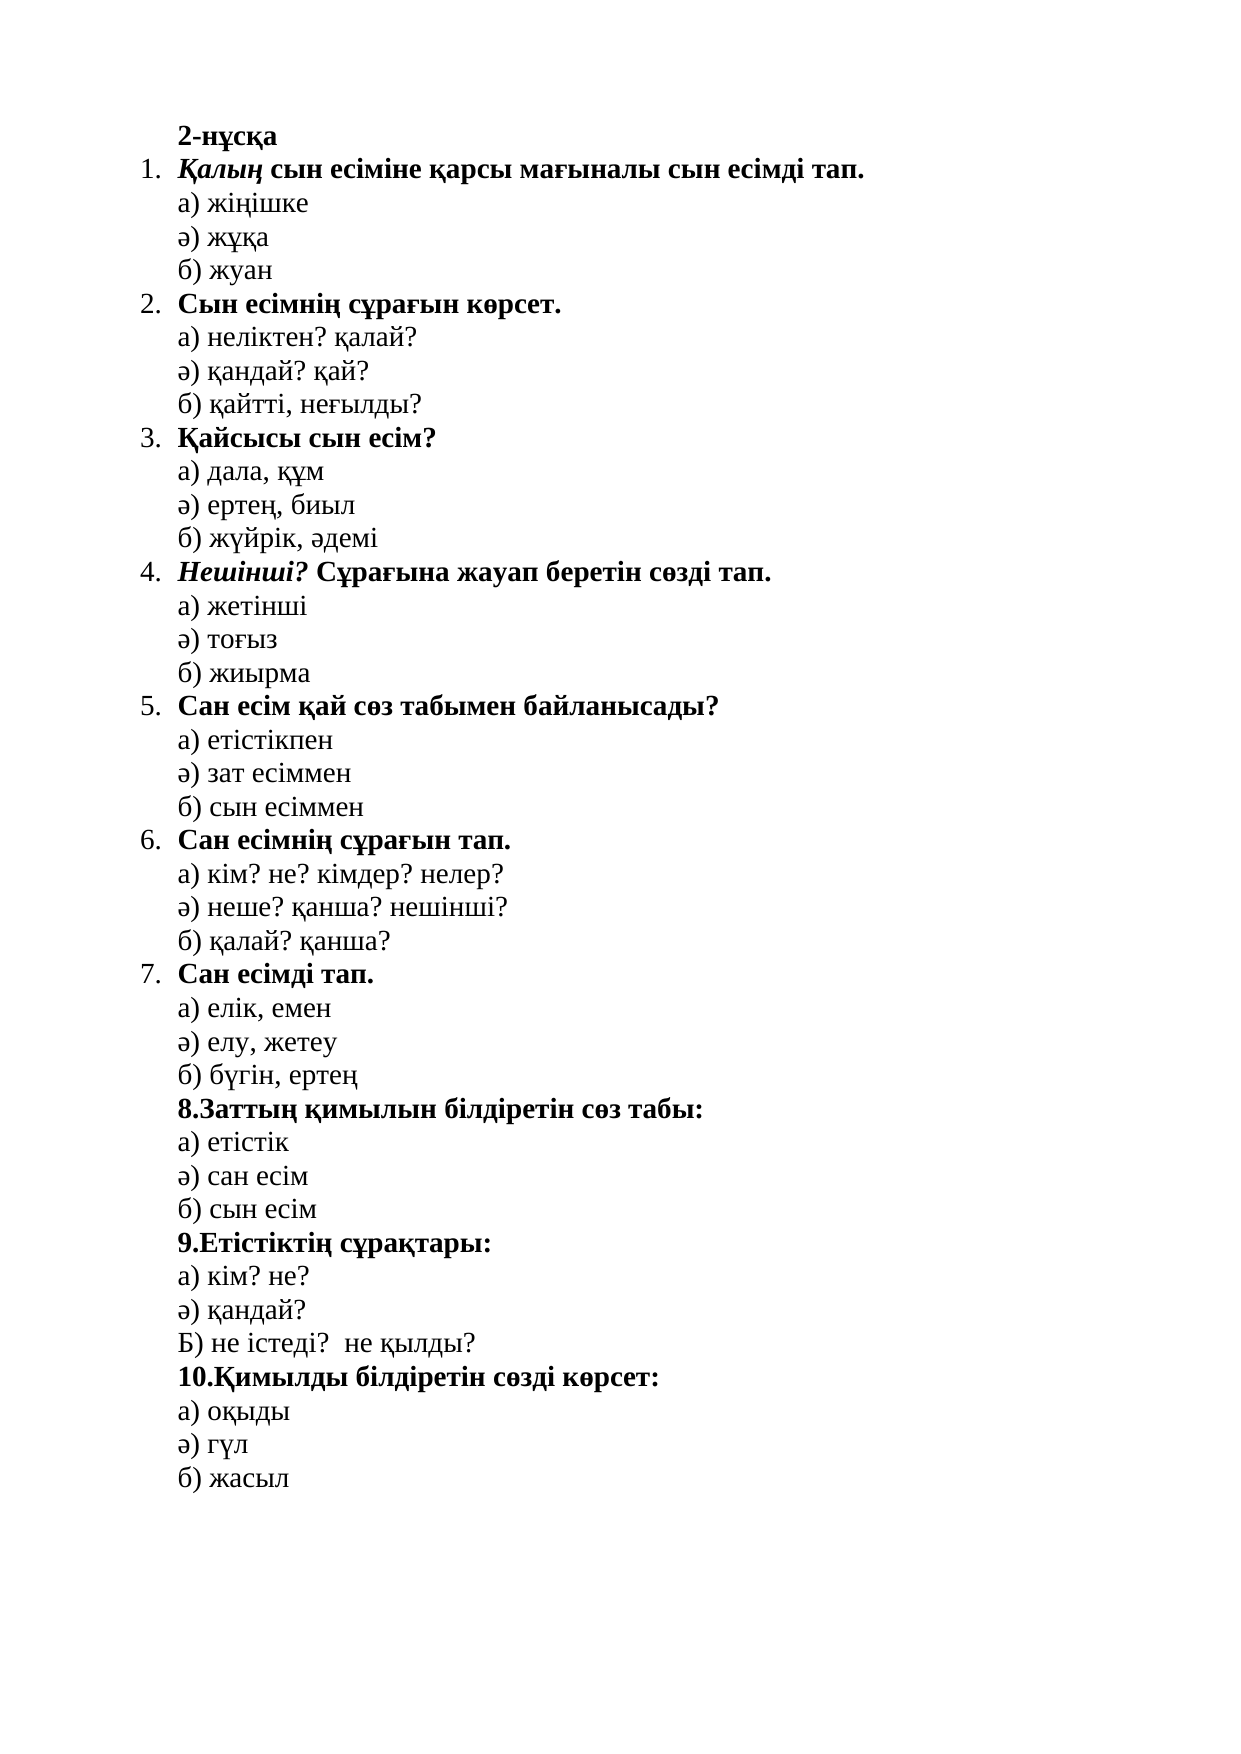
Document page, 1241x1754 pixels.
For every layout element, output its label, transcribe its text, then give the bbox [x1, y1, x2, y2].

text а) жіңішке [177, 185, 1152, 219]
text 2-нұсқа [177, 118, 1152, 152]
text б) сын есіммен [177, 789, 1152, 822]
text б) жүйрік, әдемі [177, 521, 1152, 554]
text 9.Етістіктің сұрақтары: [177, 1225, 1152, 1258]
text а) неліктен? қалай? [177, 319, 1152, 353]
text ә) жұқа [177, 219, 1152, 252]
text а) кім? не? кімдер? нелер? [177, 856, 1152, 889]
text 10.Қимылды білдіретін сөзді көрсет: [177, 1359, 1152, 1393]
text б) сын есім [177, 1191, 1152, 1225]
text а) жетінші [177, 588, 1152, 621]
text ә) қандай? қай? [177, 353, 1152, 386]
text б) жасыл [177, 1460, 1152, 1493]
text а) оқыды [177, 1393, 1152, 1426]
text а) кім? не? [177, 1258, 1152, 1292]
text 8.Заттың қимылын білдіретін сөз табы: [177, 1091, 1152, 1124]
text ә) тоғыз [177, 621, 1152, 655]
text б) жуан [177, 252, 1152, 286]
text а) етістікпен [177, 722, 1152, 755]
list Сан есім қай сөз табымен байланысады? [140, 688, 1152, 722]
list Сын есімнің сұрағын көрсет. [140, 286, 1152, 319]
text б) қалай? қанша? [177, 923, 1152, 957]
list Сан есімнің сұрағын тап. [140, 822, 1152, 856]
list Қайсысы сын есім? [140, 420, 1152, 453]
text ә) неше? қанша? нешінші? [177, 889, 1152, 923]
text а) етістік [177, 1124, 1152, 1158]
text ә) зат есіммен [177, 755, 1152, 789]
text ә) сан есім [177, 1158, 1152, 1191]
text Б) не істеді? не қылды? [177, 1326, 1152, 1359]
text б) бүгін, ертең [177, 1057, 1152, 1091]
text а) елік, емен [177, 990, 1152, 1024]
text б) қайтті, неғылды? [177, 386, 1152, 420]
list Нешінші? Сұрағына жауап беретін сөзді тап. [140, 554, 1152, 588]
text а) дала, құм [177, 453, 1152, 487]
text б) жиырма [177, 655, 1152, 688]
text ә) елу, жетеу [177, 1024, 1152, 1057]
text ә) гүл [177, 1426, 1152, 1460]
text ә) ертең, биыл [177, 487, 1152, 521]
list Сан есімді тап. [140, 957, 1152, 990]
text ә) қандай? [177, 1292, 1152, 1326]
list Қалың сын есіміне қарсы мағыналы сын есімді тап. [140, 152, 1152, 185]
